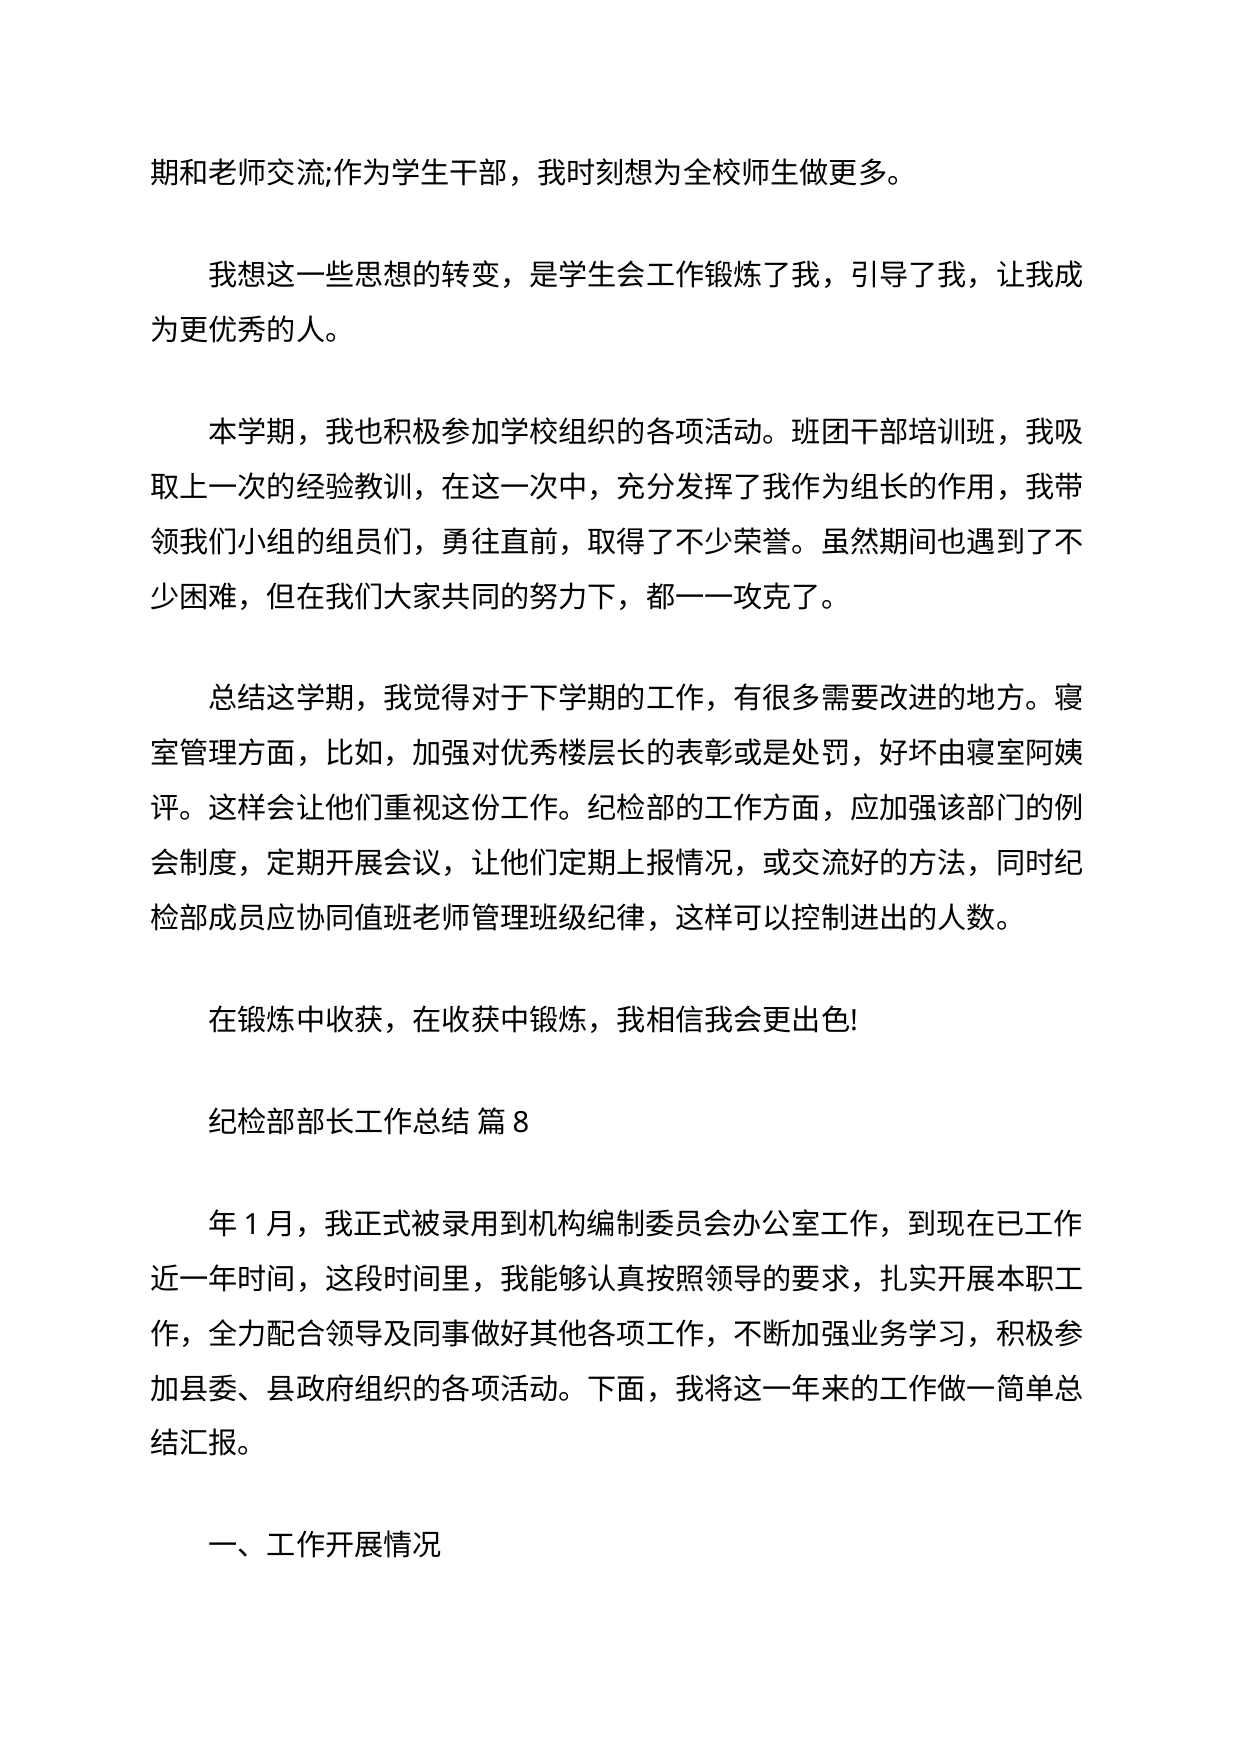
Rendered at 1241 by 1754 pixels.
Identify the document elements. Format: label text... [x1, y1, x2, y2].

text 纪检部部长工作总结 篇8 [150, 1098, 1090, 1141]
text 我想这一些思想的转变，是学生会工作锻炼了我，引导了我，让我成为更优秀的人。 [150, 252, 1090, 349]
text 在锻炼中收获，在收获中锻炼，我相信我会更出色! [150, 996, 1090, 1039]
text 一、工作开展情况 [150, 1522, 1090, 1564]
text 年1月，我正式被录用到机构编制委员会办公室工作，到现在已工作近一年时间，这段时间里，我能够认真按照领导的要求，扎实开展本职工作，全力配合领导及同事做好其他各项工作，不断加强业务学习，积极参加县委、县政府组织的各项活动。下面，我将这一年来的工作做一简单总结汇报。 [150, 1200, 1090, 1462]
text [150, 150, 1090, 192]
text 总结这学期，我觉得对于下学期的工作，有很多需要改进的地方。寝室管理方面，比如，加强对优秀楼层长的表彰或是处罚，好坏由寝室阿姨评。这样会让他们重视这份工作。纪检部的工作方面，应加强该部门的例会制度，定期开展会议，让他们定期上报情况，或交流好的方法，同时纪检部成员应协同值班老师管理班级纪律，这样可以控制进出的人数。 [150, 675, 1090, 937]
text 本学期，我也积极参加学校组织的各项活动。班团干部培训班，我吸取上一次的经验教训，在这一次中，充分发挥了我作为组长的作用，我带领我们小组的组员们，勇往直前，取得了不少荣誉。虽然期间也遇到了不少困难，但在我们大家共同的努力下，都一一攻克了。 [150, 409, 1090, 616]
